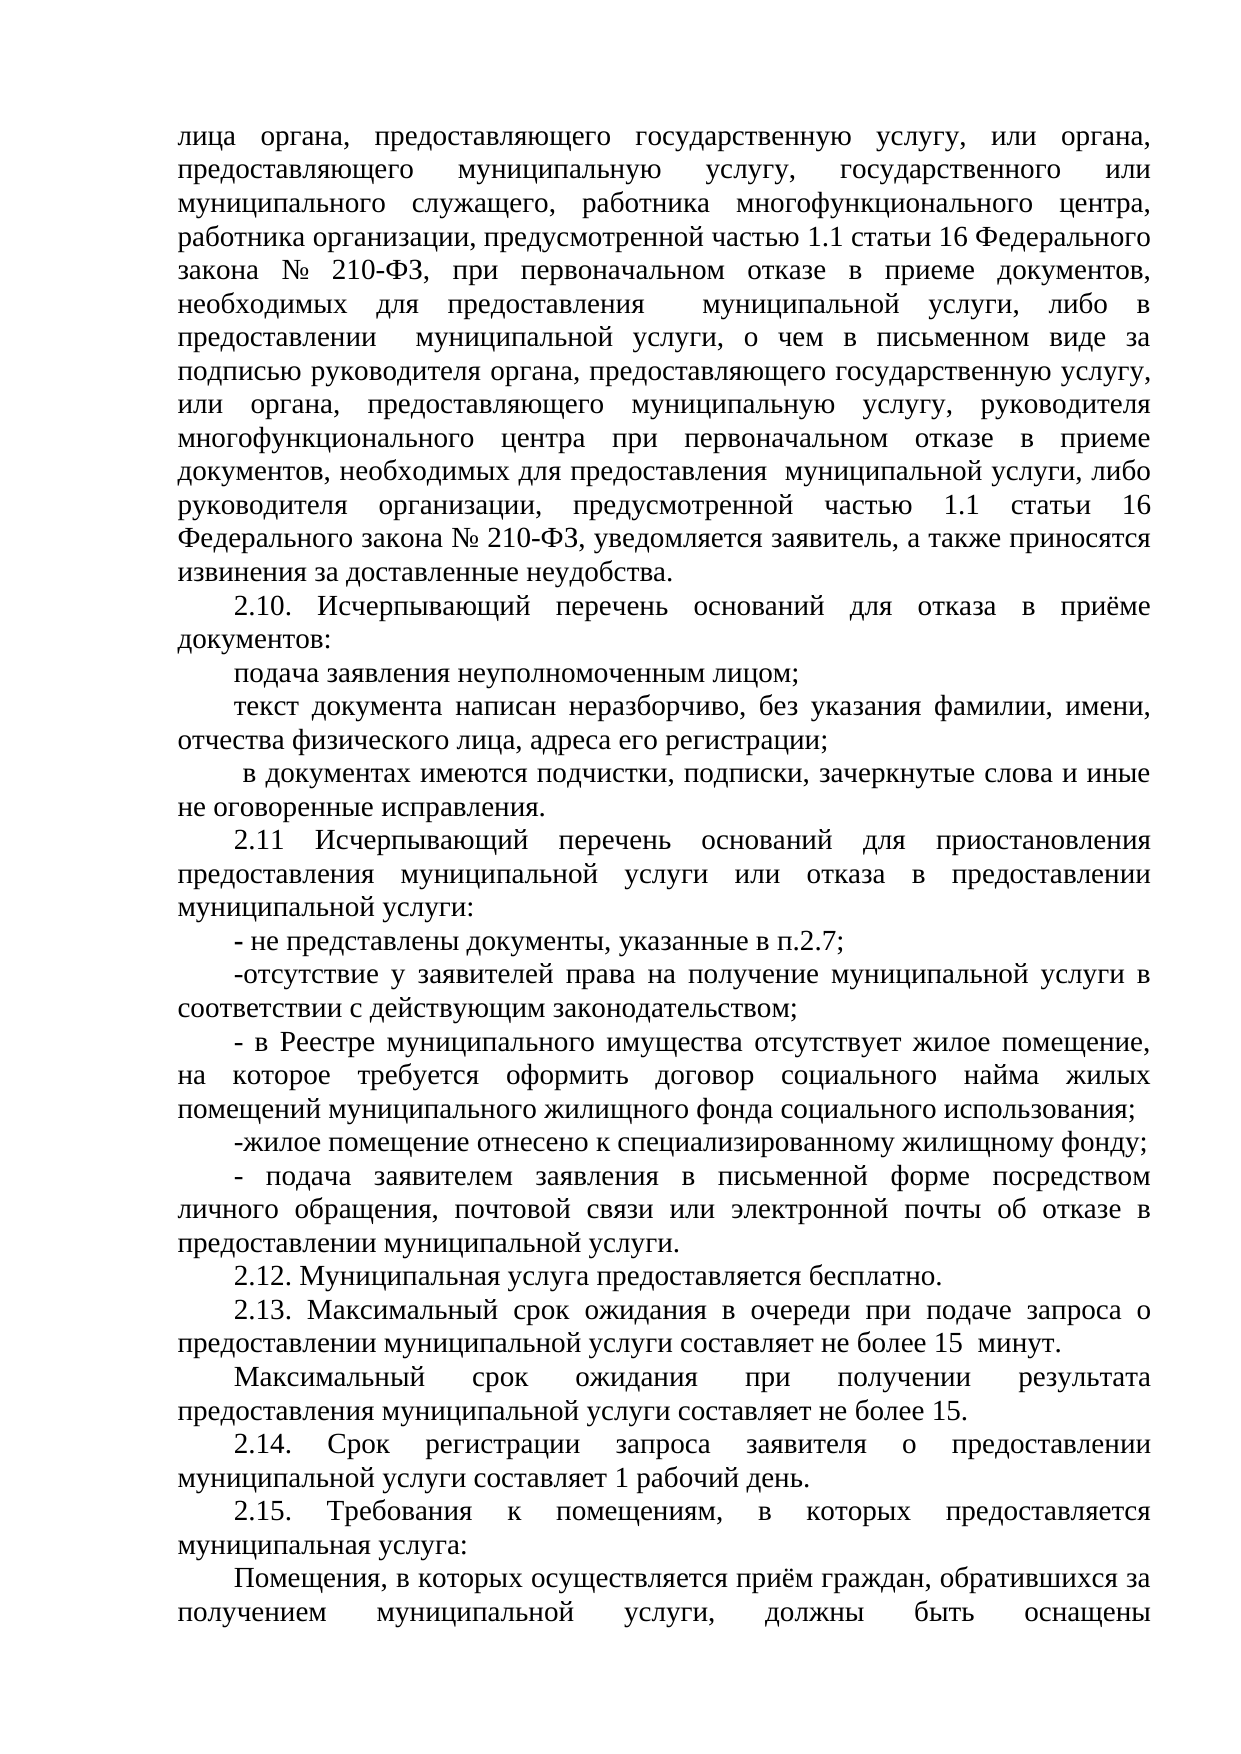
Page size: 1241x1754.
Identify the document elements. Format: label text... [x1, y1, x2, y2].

text текст документа написан неразборчиво, без указания фамилии, имени, отчества физического лица, адреса его регистрации; [177, 688, 1152, 755]
text 2.15. Требования к помещениям, в которых предоставляется муниципальная услуга: [177, 1493, 1152, 1560]
text 2.14. Срок регистрации запроса заявителя о предоставлении муниципальной услуги составляет 1 рабочий день. [177, 1426, 1152, 1493]
text в документах имеются подчистки, подписки, зачеркнутые слова и иные не оговоренные исправления. [177, 755, 1152, 822]
text Максимальный срок ожидания при получении результата предоставления муниципальной услуги составляет не более 15. [177, 1359, 1152, 1426]
text -отсутствие у заявителей права на получение муниципальной услуги в соответствии с действующим законодательством; [177, 957, 1152, 1024]
text 2.13. Максимальный срок ожидания в очереди при подаче запроса о предоставлении муниципальной услуги составляет не более 15 минут. [177, 1292, 1152, 1359]
text 2.10. Исчерпывающий перечень оснований для отказа в приёме документов: [177, 588, 1152, 655]
text - в Реестре муниципального имущества отсутствует жилое помещение, на которое требуется оформить договор социального найма жилых помещений муниципального жилищного фонда социального использования; [177, 1024, 1152, 1124]
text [177, 118, 1152, 588]
text 2.11 Исчерпывающий перечень оснований для приостановления предоставления муниципальной услуги или отказа в предоставлении муниципальной услуги: [177, 822, 1152, 923]
text - не представлены документы, указанные в п.2.7; [177, 923, 1152, 957]
text подача заявления неуполномоченным лицом; [177, 655, 1152, 688]
text - подача заявителем заявления в письменной форме посредством личного обращения, почтовой связи или электронной почты об отказе в предоставлении муниципальной услуги. [177, 1158, 1152, 1258]
text -жилое помещение отнесено к специализированному жилищному фонду; [177, 1124, 1152, 1158]
text 2.12. Муниципальная услуга предоставляется бесплатно. [177, 1258, 1152, 1292]
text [177, 1560, 1152, 1627]
